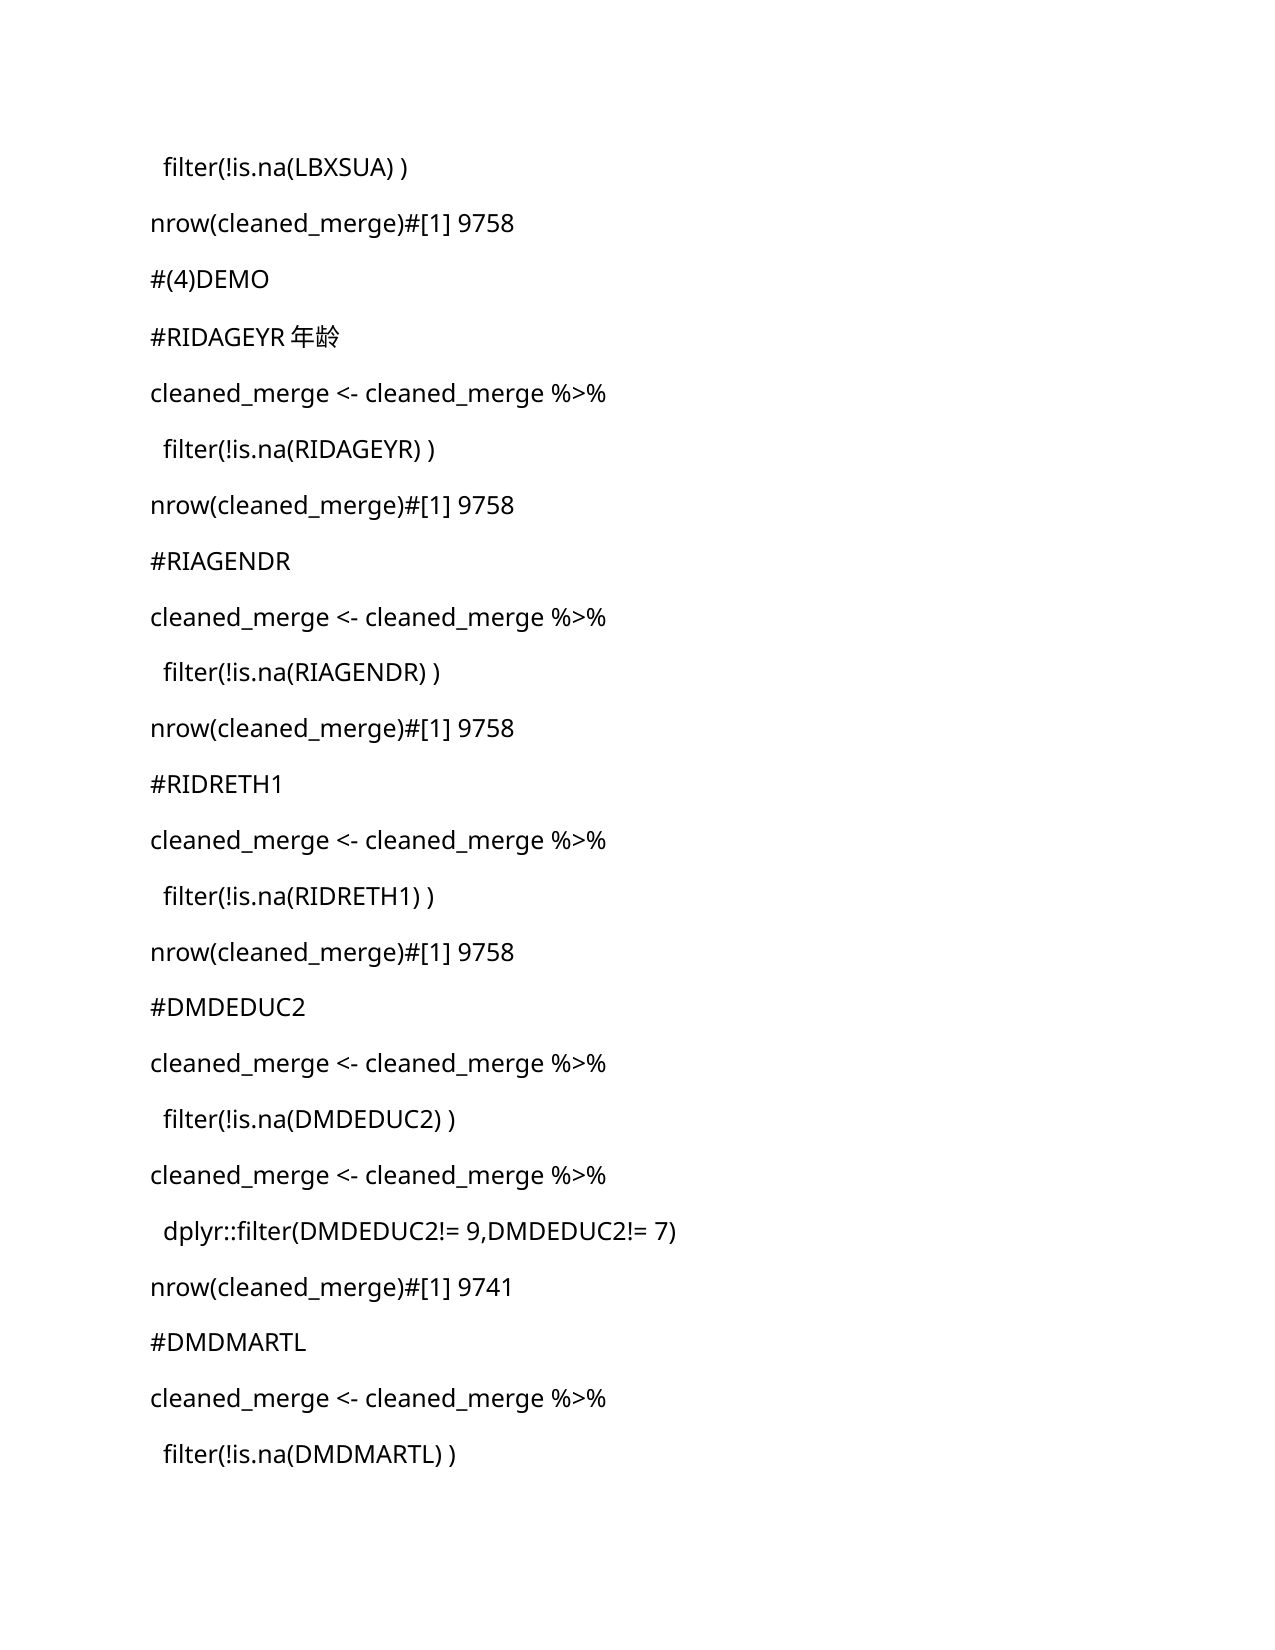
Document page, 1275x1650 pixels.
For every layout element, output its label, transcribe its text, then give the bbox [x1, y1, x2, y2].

text cleaned_merge <- cleaned_merge %>% [150, 376, 1125, 410]
text filter(!is.na(RIDAGEYR) ) [150, 432, 1125, 466]
text #RIAGENDR [150, 543, 1125, 577]
text #RIDRETH1 [150, 767, 1125, 801]
text dplyr::filter(DMDEDUC2!= 9,DMDEDUC2!= 7) [150, 1213, 1125, 1247]
text nrow(cleaned_merge)#[1] 9741 [150, 1269, 1125, 1303]
text #RIDAGEYR年龄 [150, 317, 1125, 354]
text filter(!is.na(DMDEDUC2) ) [150, 1102, 1125, 1136]
text cleaned_merge <- cleaned_merge %>% [150, 1046, 1125, 1080]
text #DMDMARTL [150, 1325, 1125, 1359]
text filter(!is.na(RIDRETH1) ) [150, 878, 1125, 912]
text cleaned_merge <- cleaned_merge %>% [150, 599, 1125, 633]
text filter(!is.na(DMDMARTL) ) [150, 1437, 1125, 1471]
text nrow(cleaned_merge)#[1] 9758 [150, 934, 1125, 968]
text nrow(cleaned_merge)#[1] 9758 [150, 711, 1125, 745]
text cleaned_merge <- cleaned_merge %>% [150, 1381, 1125, 1415]
text nrow(cleaned_merge)#[1] 9758 [150, 487, 1125, 522]
text filter(!is.na(LBXSUA) ) [150, 150, 1125, 184]
text #DMDEDUC2 [150, 990, 1125, 1024]
text filter(!is.na(RIAGENDR) ) [150, 655, 1125, 689]
text nrow(cleaned_merge)#[1] 9758 [150, 206, 1125, 240]
text cleaned_merge <- cleaned_merge %>% [150, 1157, 1125, 1192]
text cleaned_merge <- cleaned_merge %>% [150, 822, 1125, 857]
text #(4)DEMO [150, 262, 1125, 296]
